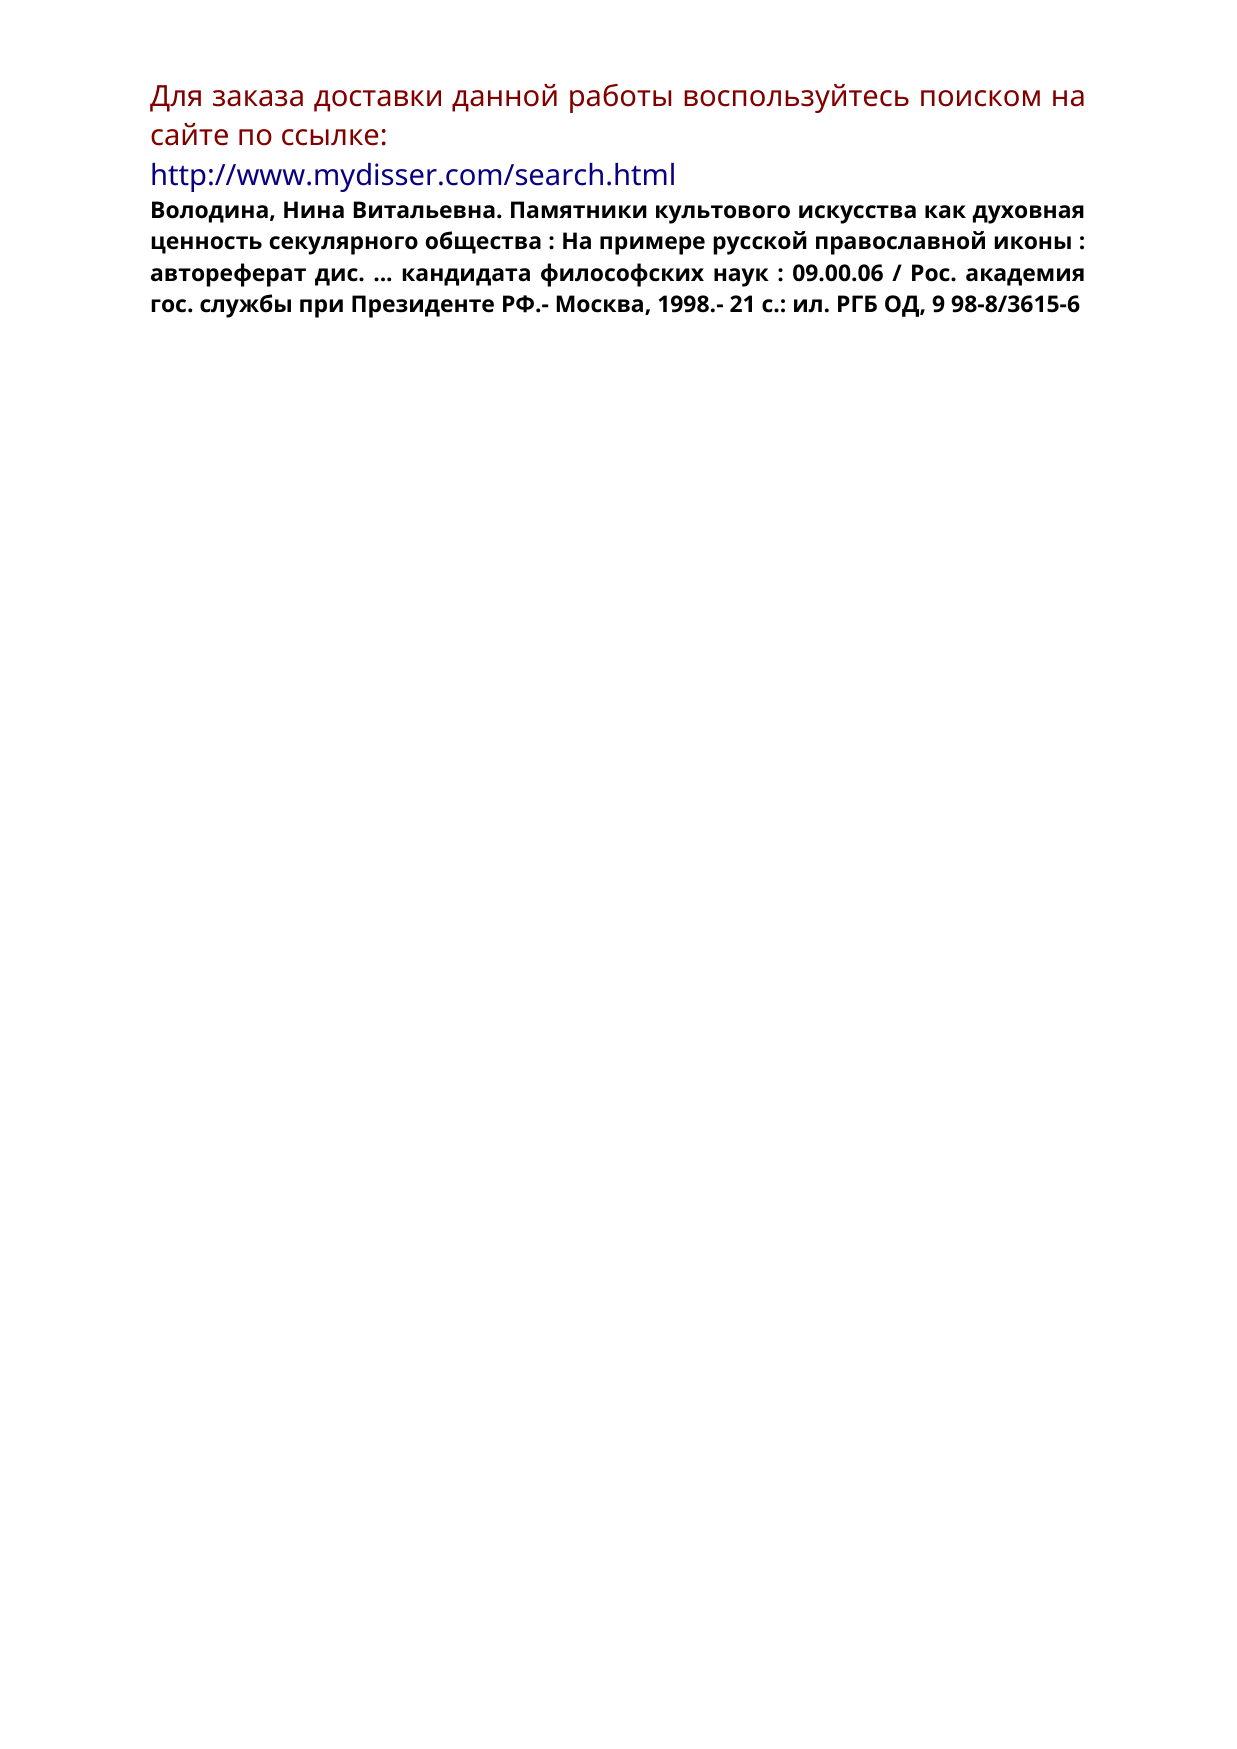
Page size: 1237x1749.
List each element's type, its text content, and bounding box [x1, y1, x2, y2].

text Володина, Нина Витальевна. Памятники культового искусства как духовная ценность секулярного общества : На примере русской православной иконы : автореферат дис. ... кандидата философских наук : 09.00.06 / Рос. академия гос. службы при Президенте РФ.- Москва, 1998.- 21 с.: ил. РГБ ОД, 9 98-8/3615-6 [150, 194, 1086, 319]
